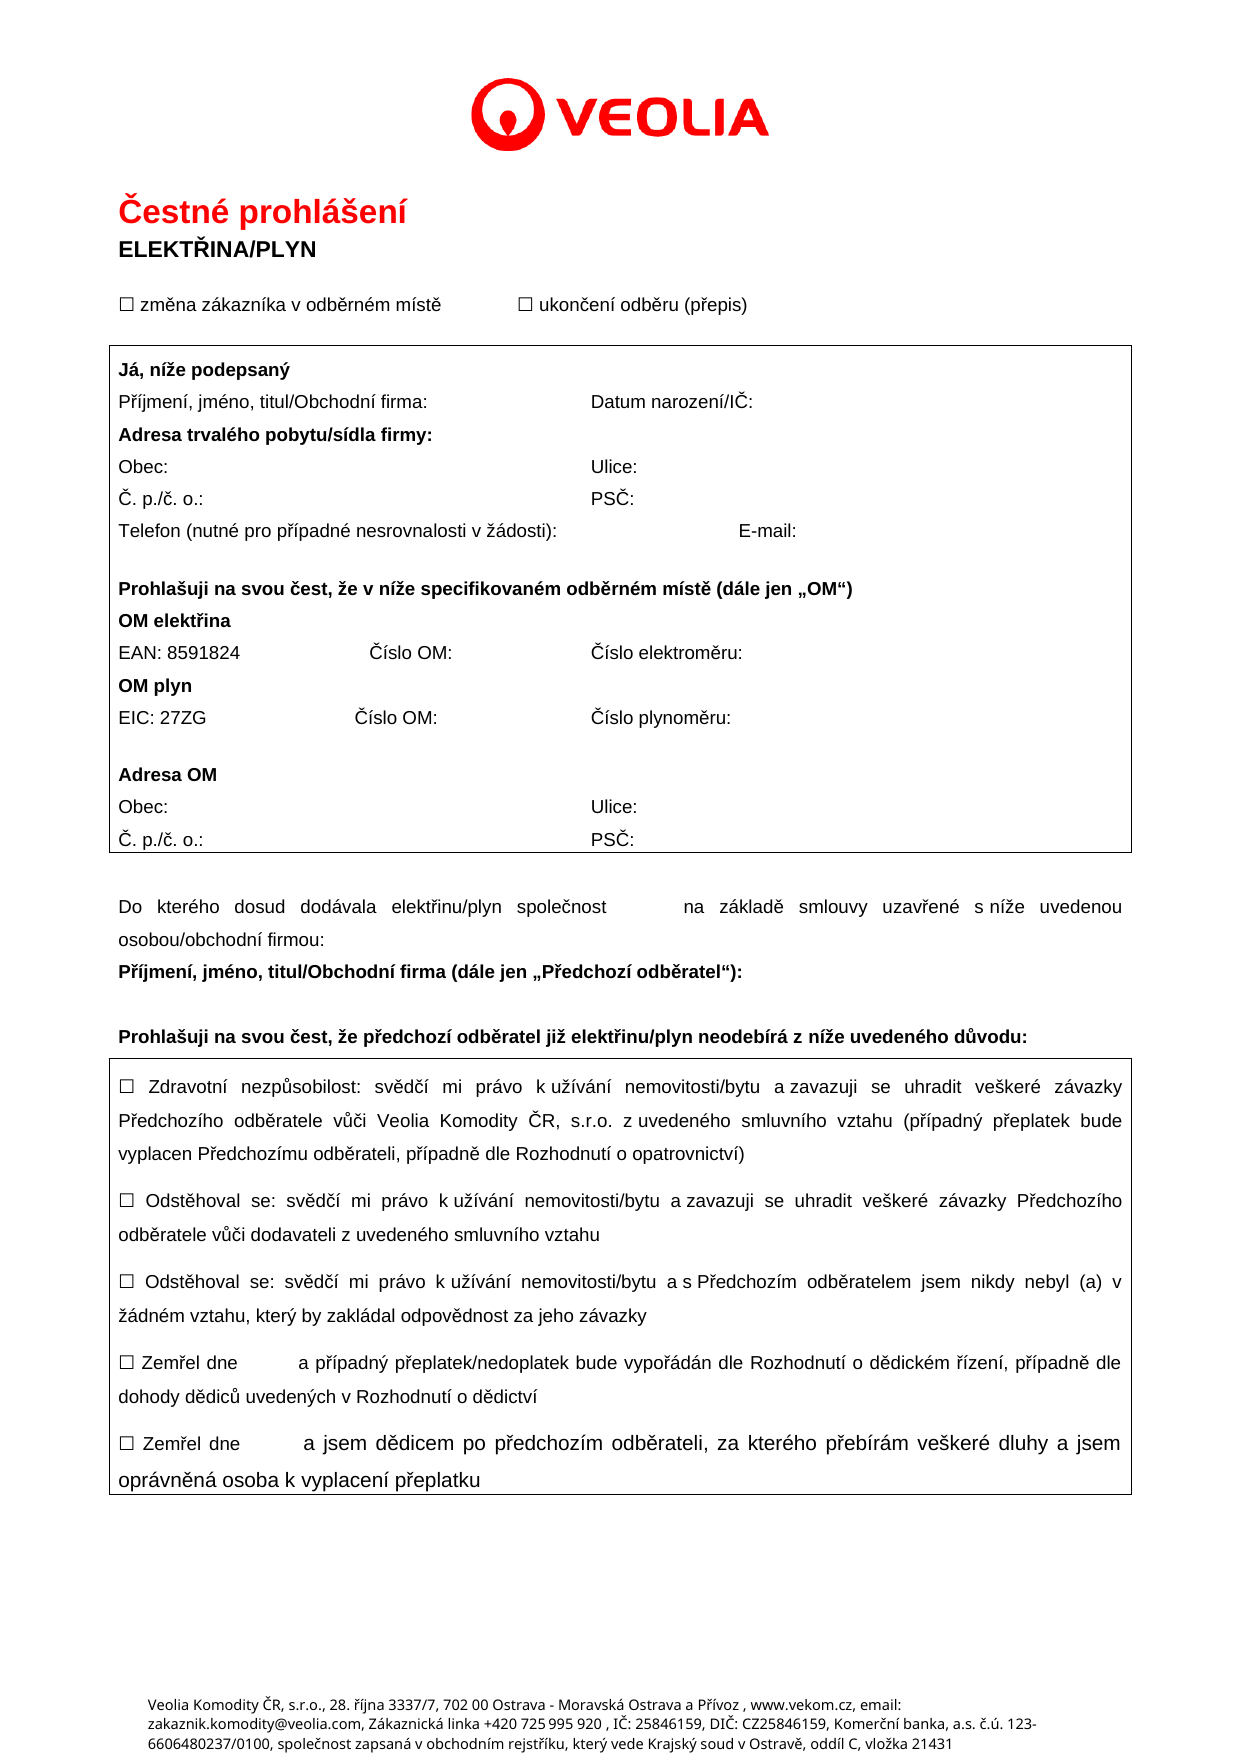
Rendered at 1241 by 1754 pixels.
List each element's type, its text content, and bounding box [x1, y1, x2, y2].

text Zemřel dne a jsem dědicem po předchozím odběrateli, za kterého přebírám veškeré dluhy a jsem oprávněná osoba k vyplacení přeplatku [110, 1427, 1131, 1494]
text Příjmení, jméno, titul/Obchodní firma (dále jen „Předchozí odběratel“): [118, 961, 1122, 982]
text Do kterého dosud dodávala elektřinu/plyn společnost na základě smlouvy uzavřené s níže uvedenou osobou/obchodní firmou: [118, 896, 1122, 950]
text Telefon (nutné pro případné nesrovnalosti v žádosti): E-mail: [110, 517, 1131, 542]
text Prohlašuji na svou čest, že v níže specifikovaném odběrném místě (dále jen „OM“) [110, 574, 1131, 599]
text ELEKTŘINA/PLYN [118, 236, 1093, 262]
text OM plyn [110, 671, 1131, 696]
text Já, níže podepsaný [110, 356, 1131, 380]
text Č. p./č. o.: PSČ: [110, 485, 1131, 509]
text Adresa OM [110, 761, 1131, 786]
text Obec: Ulice: [110, 793, 1131, 818]
text Příjmení, jméno, titul/Obchodní firma: Datum narození/IČ: [110, 388, 1131, 413]
text Prohlašuji na svou čest, že předchozí odběratel již elektřinu/plyn neodebírá z níže uvedeného důvodu: [118, 1026, 1122, 1047]
text Zemřel dne a případný přeplatek/nedoplatek bude vypořádán dle Rozhodnutí o dědickém řízení, případně dle dohody dědiců uvedených v Rozhodnutí o dědictví [110, 1346, 1131, 1407]
text Odstěhoval se: svědčí mi právo k užívání nemovitosti/bytu a s Předchozím odběratelem jsem nikdy nebyl (a) v žádném vztahu, který by zakládal odpovědnost za jeho závazky [110, 1265, 1131, 1326]
text Obec: Ulice: [110, 453, 1131, 477]
text Zdravotní nezpůsobilost: svědčí mi právo k užívání nemovitosti/bytu a zavazuji se uhradit veškeré závazky Předchozího odběratele vůči Veolia Komodity ČR, s.r.o. z uvedeného smluvního vztahu (případný přeplatek bude vyplacen Předchozímu odběrateli, případně dle Rozhodnutí o opatrovnictví) [110, 1071, 1131, 1164]
text Čestné prohlášení [118, 192, 1093, 230]
text EIC: 27ZG Číslo OM: Číslo plynoměru: [110, 704, 1131, 728]
text změna zákazníka v odběrném místě ukončení odběru (přepis) [118, 291, 1122, 316]
picture [382, 39, 858, 188]
text Odstěhoval se: svědčí mi právo k užívání nemovitosti/bytu a zavazuji se uhradit veškeré závazky Předchozího odběratele vůči dodavateli z uvedeného smluvního vztahu [110, 1184, 1131, 1245]
text Adresa trvalého pobytu/sídla firmy: [110, 420, 1131, 445]
text Č. p./č. o.: PSČ: [110, 826, 1131, 852]
text OM elektřina [110, 607, 1131, 631]
text EAN: 8591824 Číslo OM: Číslo elektroměru: [110, 639, 1131, 664]
